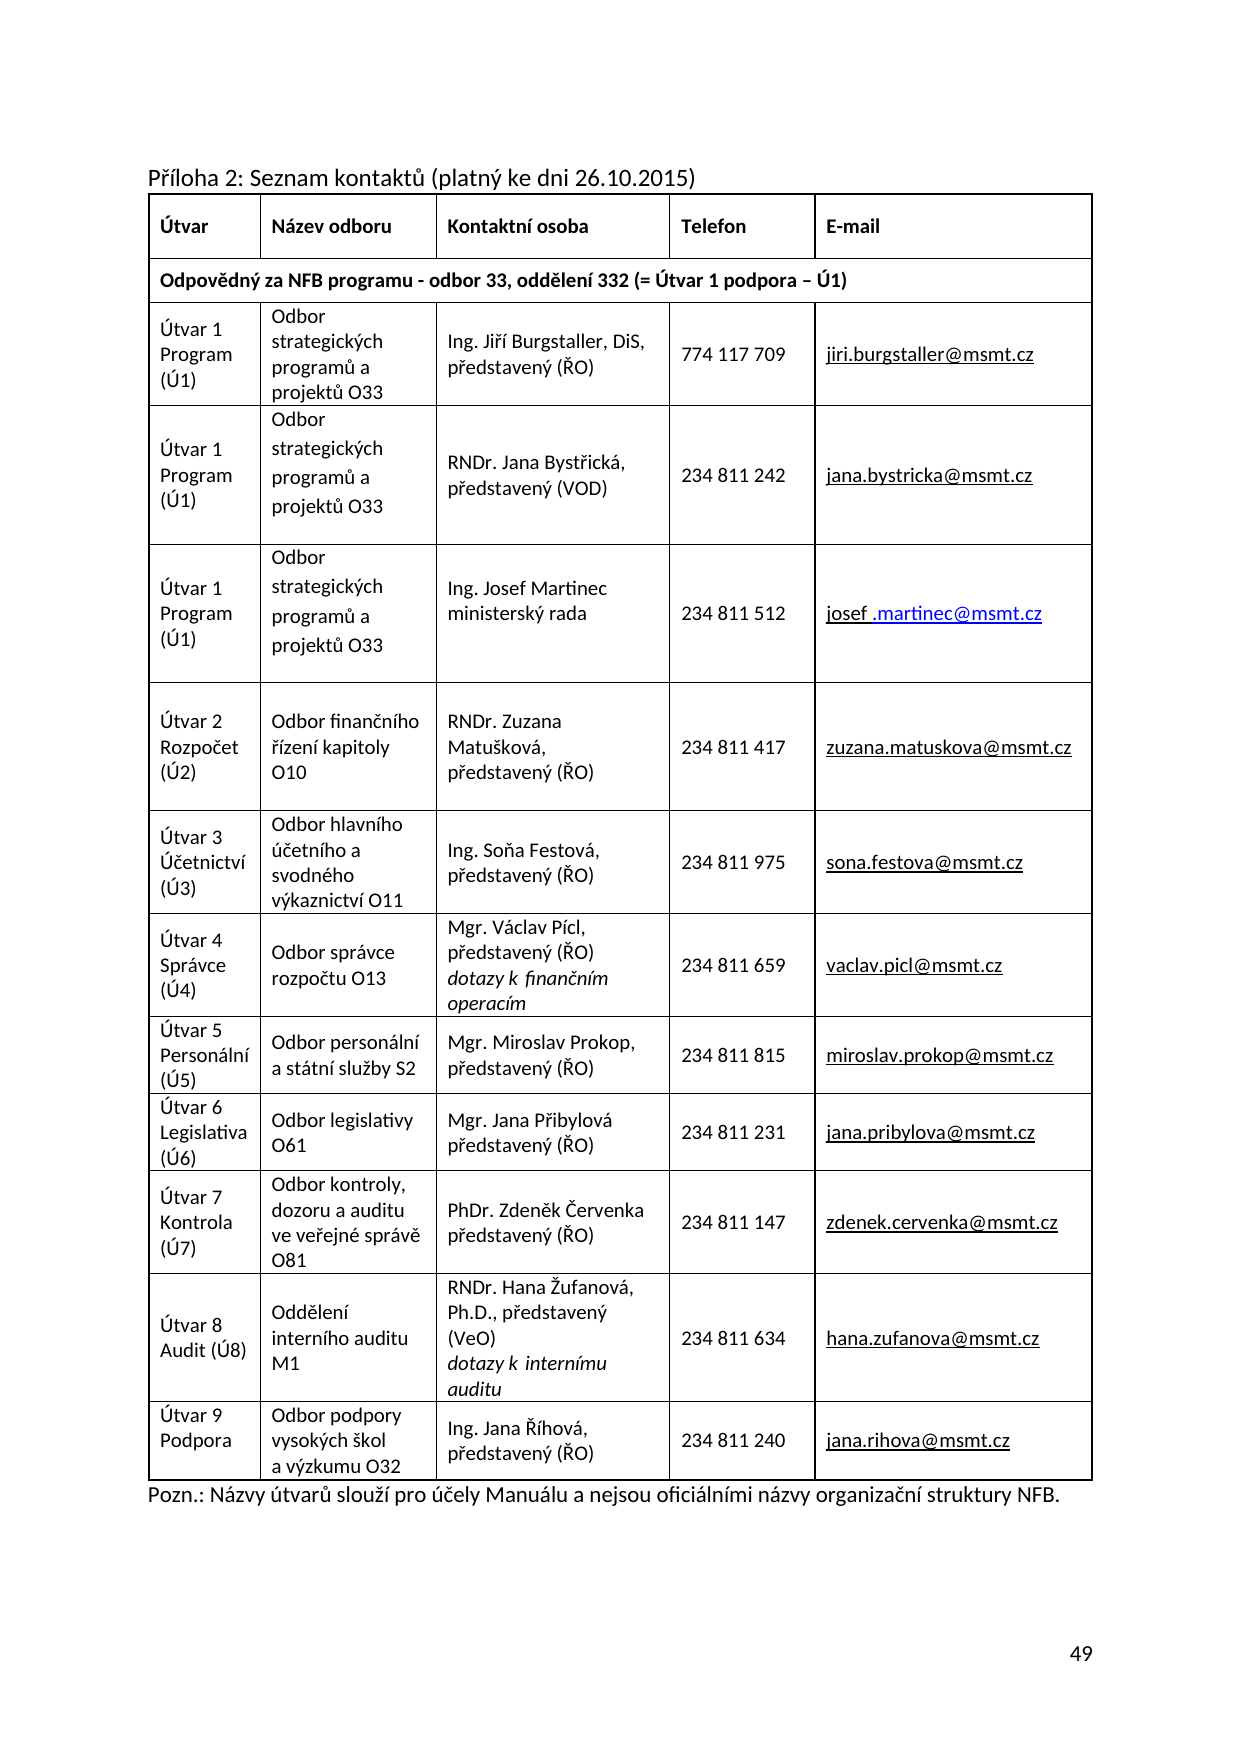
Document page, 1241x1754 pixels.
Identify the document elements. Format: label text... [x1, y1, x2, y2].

table_cell 234 811 512 [670, 545, 814, 682]
table_cell Útvar 8 Audit (Ú8) [150, 1274, 260, 1401]
table_cell Odbor podpory vysokých škol a výzkumu O32 [261, 1402, 436, 1478]
table_cell Odbor strategických programů a projektů O33 [261, 545, 436, 682]
table_cell Ing. Soňa Festová, představený (ŘO) [437, 811, 669, 913]
table_cell 234 811 659 [670, 914, 814, 1016]
table_cell Útvar 1 Program (Ú1) [150, 406, 260, 543]
table_cell RNDr. Jana Bystřická, představený (VOD) [437, 406, 669, 543]
table_cell zdenek.cervenka@msmt.cz [816, 1171, 1091, 1273]
table_cell miroslav.prokop@msmt.cz [816, 1017, 1091, 1093]
table_cell jana.rihova@msmt.cz [816, 1402, 1091, 1478]
table_cell jana.pribylova@msmt.cz [816, 1094, 1091, 1170]
table_header E-mail [816, 195, 1091, 257]
table_cell Ing. Josef Martinec ministerský rada [437, 545, 669, 682]
table_header Telefon [670, 195, 814, 257]
table_cell 234 811 975 [670, 811, 814, 913]
table_cell 234 811 242 [670, 406, 814, 543]
table_cell Odbor legislativy O61 [261, 1094, 436, 1170]
text Pozn.: Názvy útvarů slouží pro účely Manuálu a nejsou oficiálními názvy organizační struktury NFB. [148, 1481, 1093, 1508]
table_header Název odboru [261, 195, 436, 257]
table_cell Odbor finančního řízení kapitoly O10 [261, 683, 436, 810]
table_cell 234 811 240 [670, 1402, 814, 1478]
table_cell Útvar 1 Program (Ú1) [150, 545, 260, 682]
table_cell PhDr. Zdeněk Červenka představený (ŘO) [437, 1171, 669, 1273]
table_cell hana.zufanova@msmt.cz [816, 1274, 1091, 1401]
table_cell Odbor hlavního účetního a svodného výkaznictví O11 [261, 811, 436, 913]
table_cell Odbor strategických programů a projektů O33 [261, 303, 436, 405]
table_cell jiri.burgstaller@msmt.cz [816, 303, 1091, 405]
table_cell vaclav.picl@msmt.cz [816, 914, 1091, 1016]
table_cell Útvar 6 Legislativa (Ú6) [150, 1094, 260, 1170]
table_cell Útvar 5 Personální (Ú5) [150, 1017, 260, 1093]
table_cell Odpovědný za NFB programu - odbor 33, oddělení 332 (= Útvar 1 podpora – Ú1) [150, 259, 1091, 302]
table_cell sona.festova@msmt.cz [816, 811, 1091, 913]
table_cell jana.bystricka@msmt.cz [816, 406, 1091, 543]
table_cell Odbor personální a státní služby S2 [261, 1017, 436, 1093]
table_cell Útvar 3 Účetnictví (Ú3) [150, 811, 260, 913]
table_cell Útvar 9 Podpora [150, 1402, 260, 1478]
table_header Útvar [150, 195, 260, 257]
table_cell 234 811 147 [670, 1171, 814, 1273]
table_cell 234 811 417 [670, 683, 814, 810]
table_cell Útvar 7 Kontrola (Ú7) [150, 1171, 260, 1273]
table_cell Ing. Jiří Burgstaller, DiS, představený (ŘO) [437, 303, 669, 405]
table_cell Útvar 1 Program (Ú1) [150, 303, 260, 405]
table_cell josef .martinec@msmt.cz [816, 545, 1091, 682]
table_cell Útvar 4 Správce (Ú4) [150, 914, 260, 1016]
table_cell Mgr. Václav Pícl, představený (ŘO) dotazy k finančním operacím [437, 914, 669, 1016]
table_cell Útvar 2 Rozpočet (Ú2) [150, 683, 260, 810]
table_cell RNDr. Hana Žufanová, Ph.D., představený (VeO) dotazy k internímu auditu [437, 1274, 669, 1401]
table_cell Ing. Jana Říhová, představený (ŘO) [437, 1402, 669, 1478]
table_cell 774 117 709 [670, 303, 814, 405]
table_cell 234 811 815 [670, 1017, 814, 1093]
text Příloha 2: Seznam kontaktů (platný ke dni 26.10.2015) [148, 162, 1093, 193]
table_header Kontaktní osoba [437, 195, 669, 257]
table_cell Mgr. Miroslav Prokop, představený (ŘO) [437, 1017, 669, 1093]
table_cell RNDr. Zuzana Matušková, představený (ŘO) [437, 683, 669, 810]
table_cell 234 811 634 [670, 1274, 814, 1401]
table_cell Odbor kontroly, dozoru a auditu ve veřejné správě O81 [261, 1171, 436, 1273]
table_cell Odbor správce rozpočtu O13 [261, 914, 436, 1016]
table_cell Mgr. Jana Přibylová představený (ŘO) [437, 1094, 669, 1170]
table_cell Odbor strategických programů a projektů O33 [261, 406, 436, 543]
table_cell 234 811 231 [670, 1094, 814, 1170]
table_cell Oddělení interního auditu M1 [261, 1274, 436, 1401]
table_cell zuzana.matuskova@msmt.cz [816, 683, 1091, 810]
